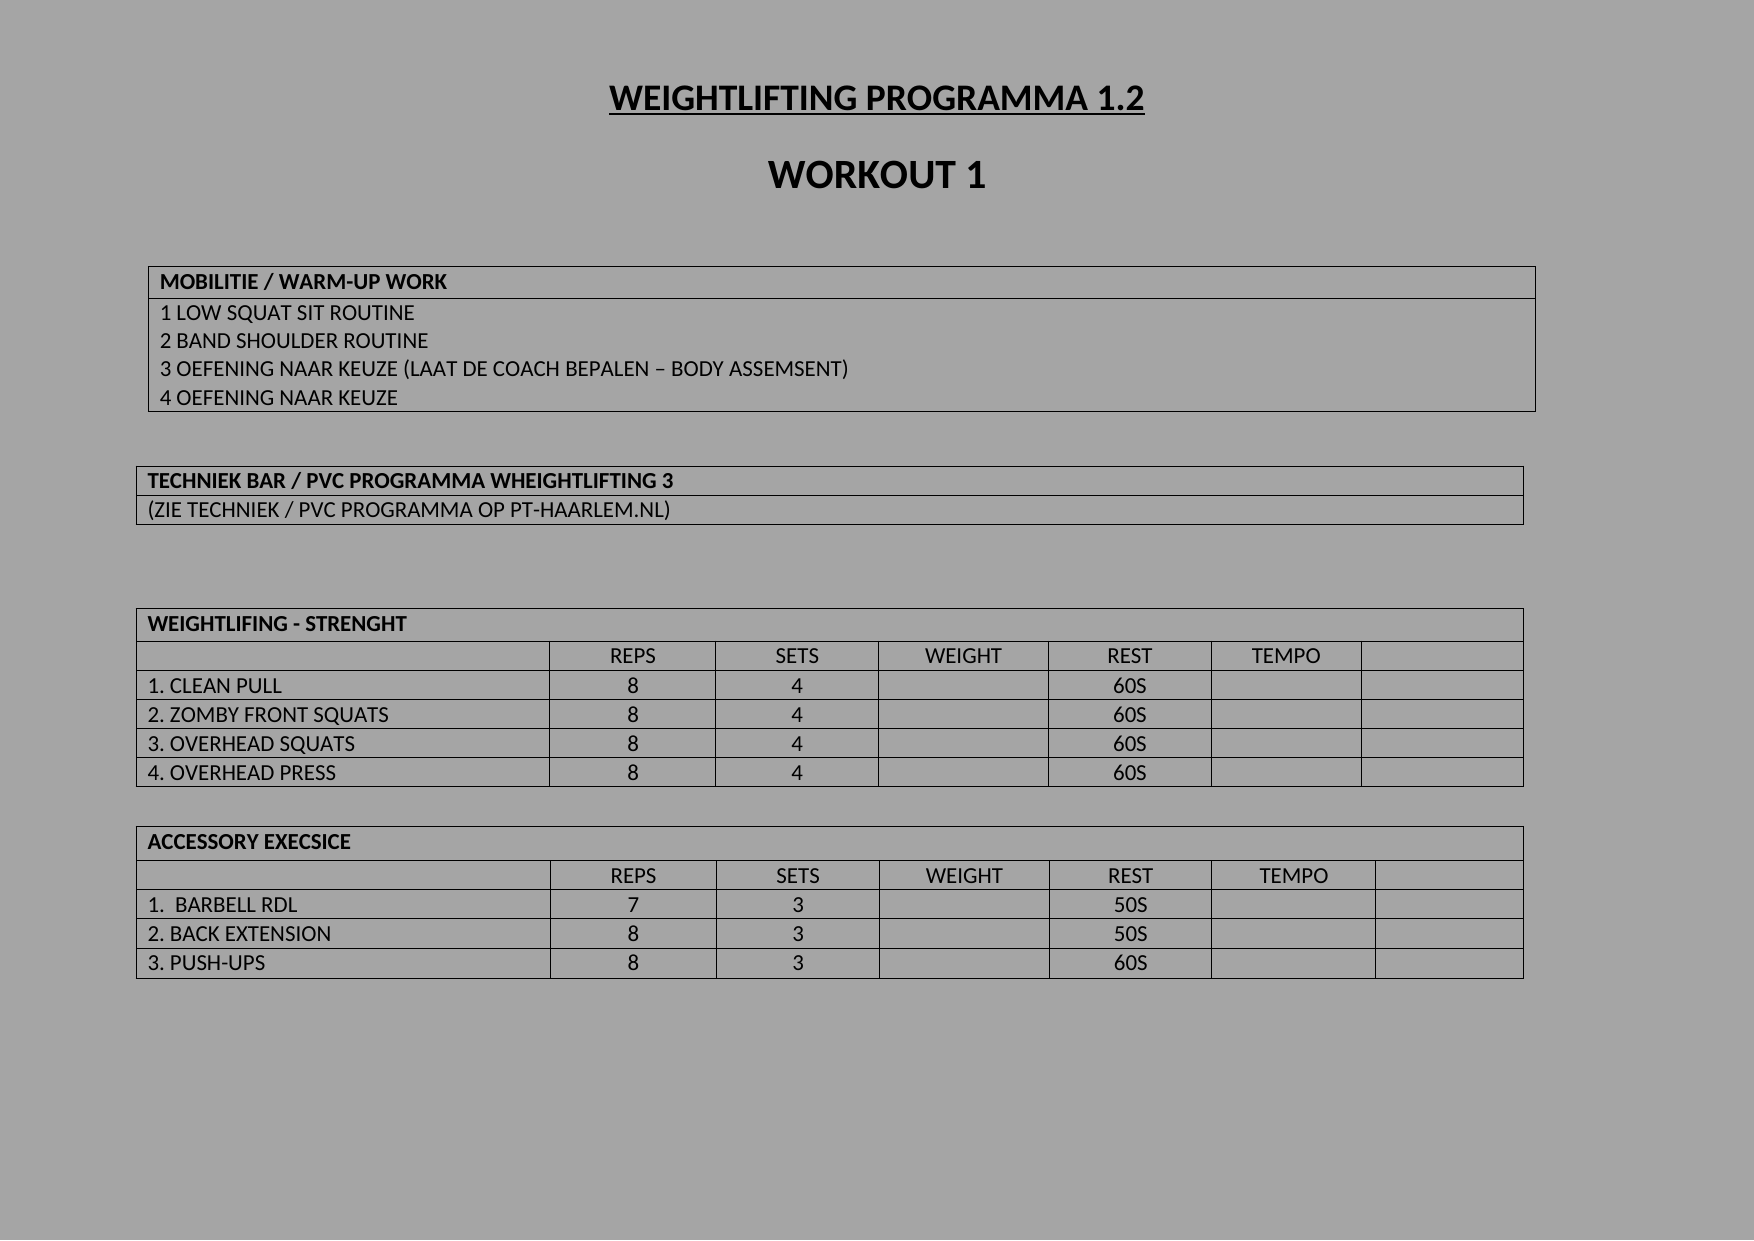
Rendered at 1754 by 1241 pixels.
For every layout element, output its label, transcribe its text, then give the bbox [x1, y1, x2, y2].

table_cell [1362, 642, 1523, 670]
table_cell [880, 890, 1049, 918]
table_cell [1212, 700, 1361, 728]
table_cell 7 [551, 890, 716, 918]
table_cell [879, 729, 1048, 757]
table_cell [1376, 919, 1523, 947]
table_cell 4 [716, 758, 878, 786]
table_cell TEMPO [1212, 642, 1361, 670]
table_cell 1. BARBELL RDL [137, 890, 550, 918]
table_cell [1376, 861, 1523, 889]
table_cell [1212, 729, 1361, 757]
table_cell 3. PUSH-UPS [137, 949, 550, 977]
table_cell [880, 919, 1049, 947]
table_cell 8 [551, 919, 716, 947]
table_cell REST [1050, 861, 1211, 889]
table_header ACCESSORY EXECSICE [137, 827, 1523, 860]
table_cell 8 [550, 729, 715, 757]
table_cell 4 [716, 671, 878, 699]
table_cell [1376, 890, 1523, 918]
table_cell [1362, 729, 1523, 757]
text WORKOUT 1 [148, 148, 1606, 198]
table_cell WEIGHT [880, 861, 1049, 889]
table_cell [879, 700, 1048, 728]
table_cell SETS [717, 861, 879, 889]
table_cell 60S [1049, 700, 1211, 728]
table_cell 8 [551, 949, 716, 977]
table_cell REPS [551, 861, 716, 889]
table_cell [137, 642, 549, 670]
table_cell 50S [1050, 919, 1211, 947]
table_cell 60S [1050, 949, 1211, 977]
table_cell 8 [550, 758, 715, 786]
table_cell [1212, 949, 1375, 977]
table_cell 1 LOW SQUAT SIT ROUTINE 2 BAND SHOULDER ROUTINE 3 OEFENING NAAR KEUZE (LAAT DE COACH BEPALEN – BODY ASSEMSENT) 4 OEFENING NAAR KEUZE [149, 299, 1535, 411]
table_cell [1212, 758, 1361, 786]
table_cell 4 [716, 729, 878, 757]
table_cell 2. ZOMBY FRONT SQUATS [137, 700, 549, 728]
table_cell [1212, 671, 1361, 699]
table_cell 3 [717, 890, 879, 918]
table_cell 4. OVERHEAD PRESS [137, 758, 549, 786]
table_cell (ZIE TECHNIEK / PVC PROGRAMMA OP PT-HAARLEM.NL) [137, 496, 1523, 524]
table_cell [879, 758, 1048, 786]
table_cell 60S [1049, 671, 1211, 699]
table_cell SETS [716, 642, 878, 670]
table_cell 8 [550, 700, 715, 728]
table_cell [1212, 919, 1375, 947]
table_cell 8 [550, 671, 715, 699]
table_cell [137, 861, 550, 889]
table_cell 1. CLEAN PULL [137, 671, 549, 699]
table_cell [1362, 700, 1523, 728]
table_cell [1212, 890, 1375, 918]
table_cell 3 [717, 919, 879, 947]
table_header TECHNIEK BAR / PVC PROGRAMMA WHEIGHTLIFTING 3 [137, 467, 1523, 494]
table_cell 4 [716, 700, 878, 728]
table_cell REPS [550, 642, 715, 670]
table_cell [1376, 949, 1523, 977]
table_cell WEIGHT [879, 642, 1048, 670]
table_cell 3 [717, 949, 879, 977]
table_cell 3. OVERHEAD SQUATS [137, 729, 549, 757]
table_cell 60S [1049, 758, 1211, 786]
table_cell TEMPO [1212, 861, 1375, 889]
table_header MOBILITIE / WARM-UP WORK [149, 267, 1535, 297]
table_cell [880, 949, 1049, 977]
table_cell REST [1049, 642, 1211, 670]
table_header WEIGHTLIFING - STRENGHT [137, 609, 1523, 641]
table_cell [1362, 758, 1523, 786]
table_cell [879, 671, 1048, 699]
table_cell 2. BACK EXTENSION [137, 919, 550, 947]
table_cell 60S [1049, 729, 1211, 757]
table_cell 50S [1050, 890, 1211, 918]
table_cell [1362, 671, 1523, 699]
